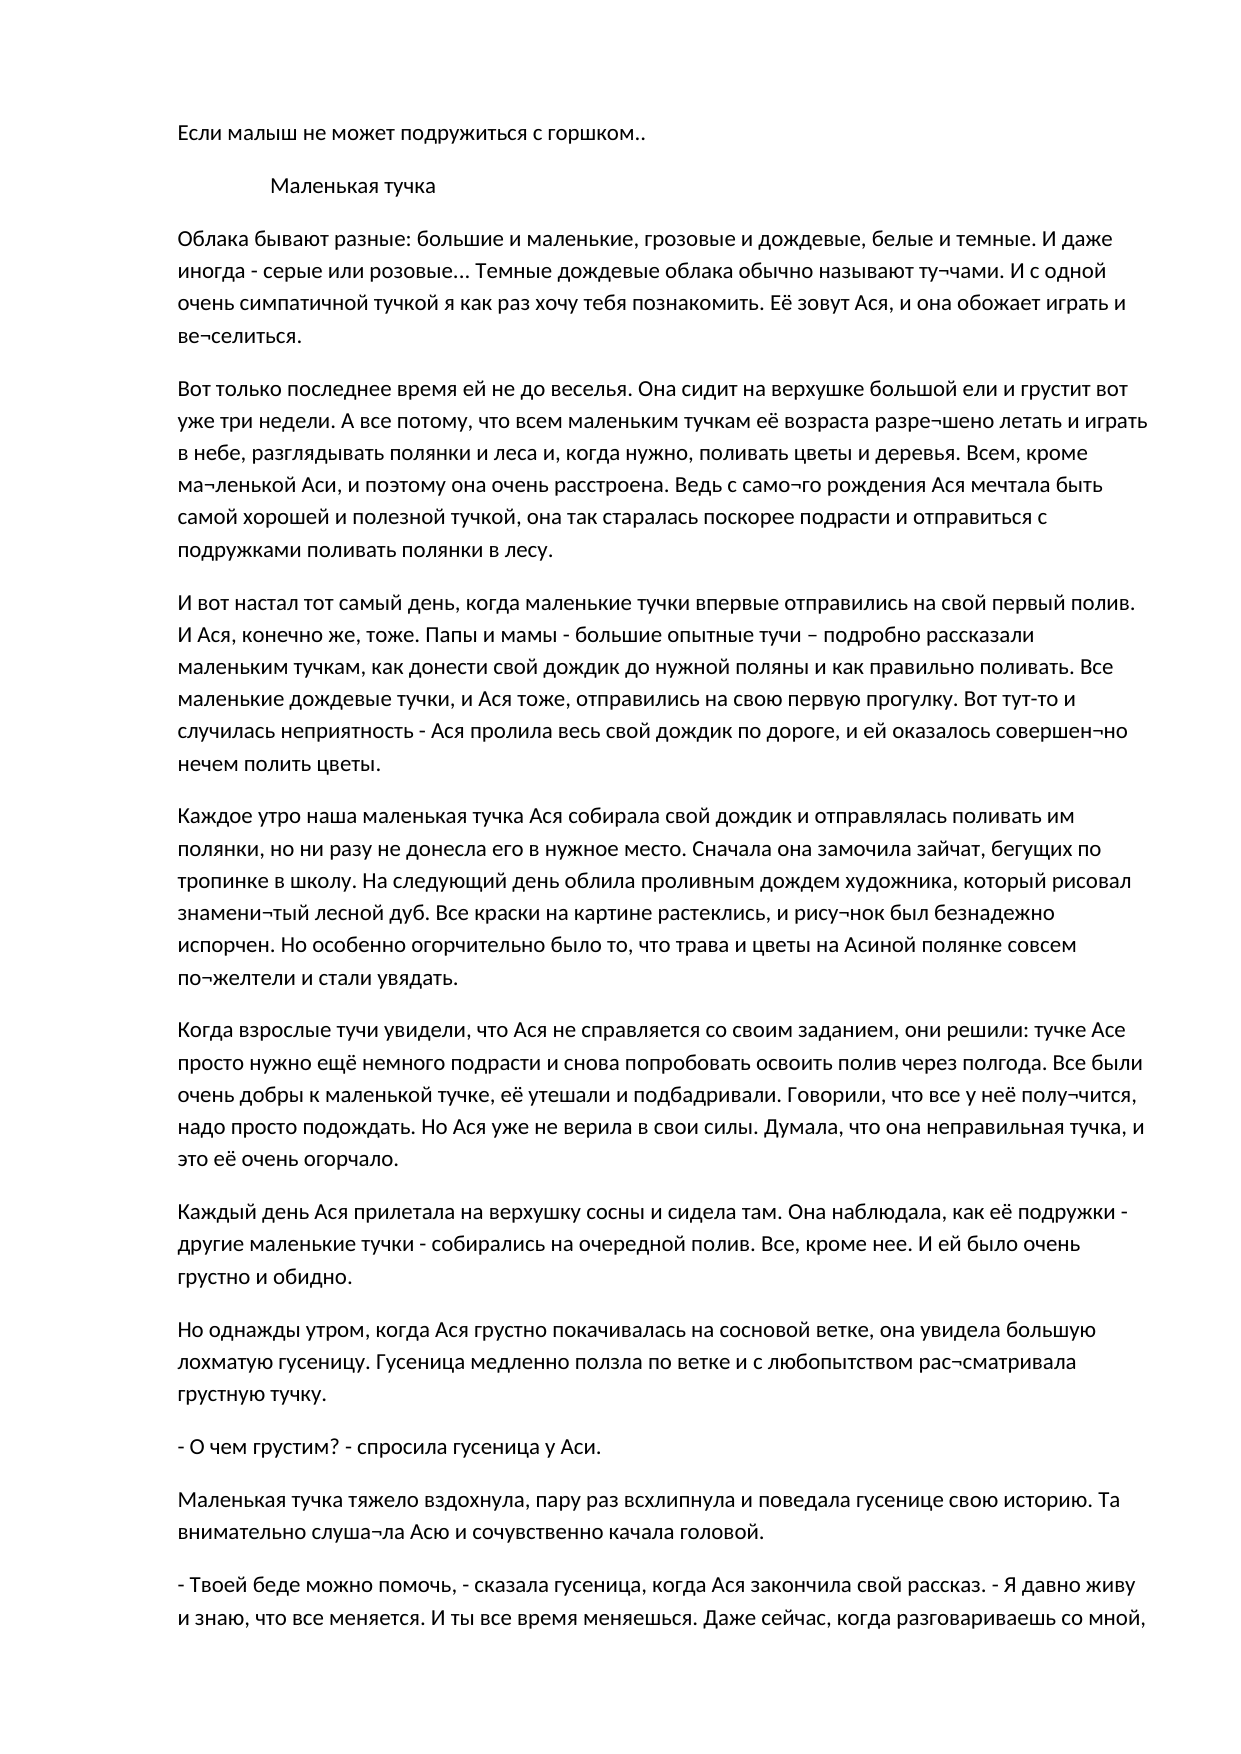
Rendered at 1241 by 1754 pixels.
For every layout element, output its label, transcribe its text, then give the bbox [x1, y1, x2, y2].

text Облака бывают разные: большие и маленькие, грозовые и дождевые, белые и темные. И даже иногда - серые или розовые... Темные дождевые облака обычно называют ту¬чами. И с одной очень симпатичной тучкой я как раз хочу тебя познакомить. Её зовут Ася, и она обожает играть и ве¬селиться. [177, 224, 1152, 349]
text Когда взрослые тучи увидели, что Ася не справляется со своим заданием, они решили: тучке Асе просто нужно ещё немного подрасти и снова попробовать освоить полив через полгода. Все были очень добры к маленькой тучке, её утешали и подбадривали. Говорили, что все у неё полу¬чится, надо просто подождать. Но Ася уже не верила в свои силы. Думала, что она неправильная тучка, и это её очень огорчало. [177, 1016, 1152, 1172]
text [177, 1570, 1152, 1631]
text Если малыш не может подружиться с горшком.. [177, 118, 1152, 146]
text Вот только последнее время ей не до веселья. Она сидит на верхушке большой ели и грустит вот уже три недели. А все потому, что всем маленьким тучкам её возраста разре¬шено летать и играть в небе, разглядывать полянки и леса и, когда нужно, поливать цветы и деревья. Всем, кроме ма¬ленькой Аси, и поэтому она очень расстроена. Ведь с само¬го рождения Ася мечтала быть самой хорошей и полезной тучкой, она так старалась поскорее подрасти и отправиться с подружками поливать полянки в лесу. [177, 374, 1152, 563]
text Каждое утро наша маленькая тучка Ася собирала свой дождик и отправлялась поливать им полянки, но ни разу не донесла его в нужное место. Сначала она замочила зайчат, бегущих по тропинке в школу. На следующий день облила проливным дождем художника, который рисовал знамени¬тый лесной дуб. Все краски на картине растеклись, и рису¬нок был безнадежно испорчен. Но особенно огорчительно было то, что трава и цветы на Асиной полянке совсем по¬желтели и стали увядать. [177, 802, 1152, 991]
text И вот настал тот самый день, когда маленькие тучки впервые отправились на свой первый полив. И Ася, конечно же, тоже. Папы и мамы - большие опытные тучи – подробно рассказали маленьким тучкам, как донести свой дождик до нужной поляны и как правильно поливать. Все маленькие дождевые тучки, и Ася тоже, отправились на свою первую прогулку. Вот тут-то и случилась неприятность - Ася пролила весь свой дождик по дороге, и ей оказалось совершен¬но нечем полить цветы. [177, 588, 1152, 777]
text - О чем грустим? - спросила гусеница у Аси. [177, 1432, 1152, 1460]
text Маленькая тучка [177, 171, 1152, 199]
text Каждый день Ася прилетала на верхушку сосны и сидела там. Она наблюдала, как её подружки - другие маленькие тучки - собирались на очередной полив. Все, кроме нее. И ей было очень грустно и обидно. [177, 1197, 1152, 1290]
text Но однажды утром, когда Ася грустно покачивалась на сосновой ветке, она увидела большую лохматую гусеницу. Гусеница медленно ползла по ветке и с любопытством рас¬сматривала грустную тучку. [177, 1315, 1152, 1407]
text Маленькая тучка тяжело вздохнула, пару раз всхлипнула и поведала гусенице свою историю. Та внимательно слуша¬ла Асю и сочувственно качала головой. [177, 1485, 1152, 1545]
